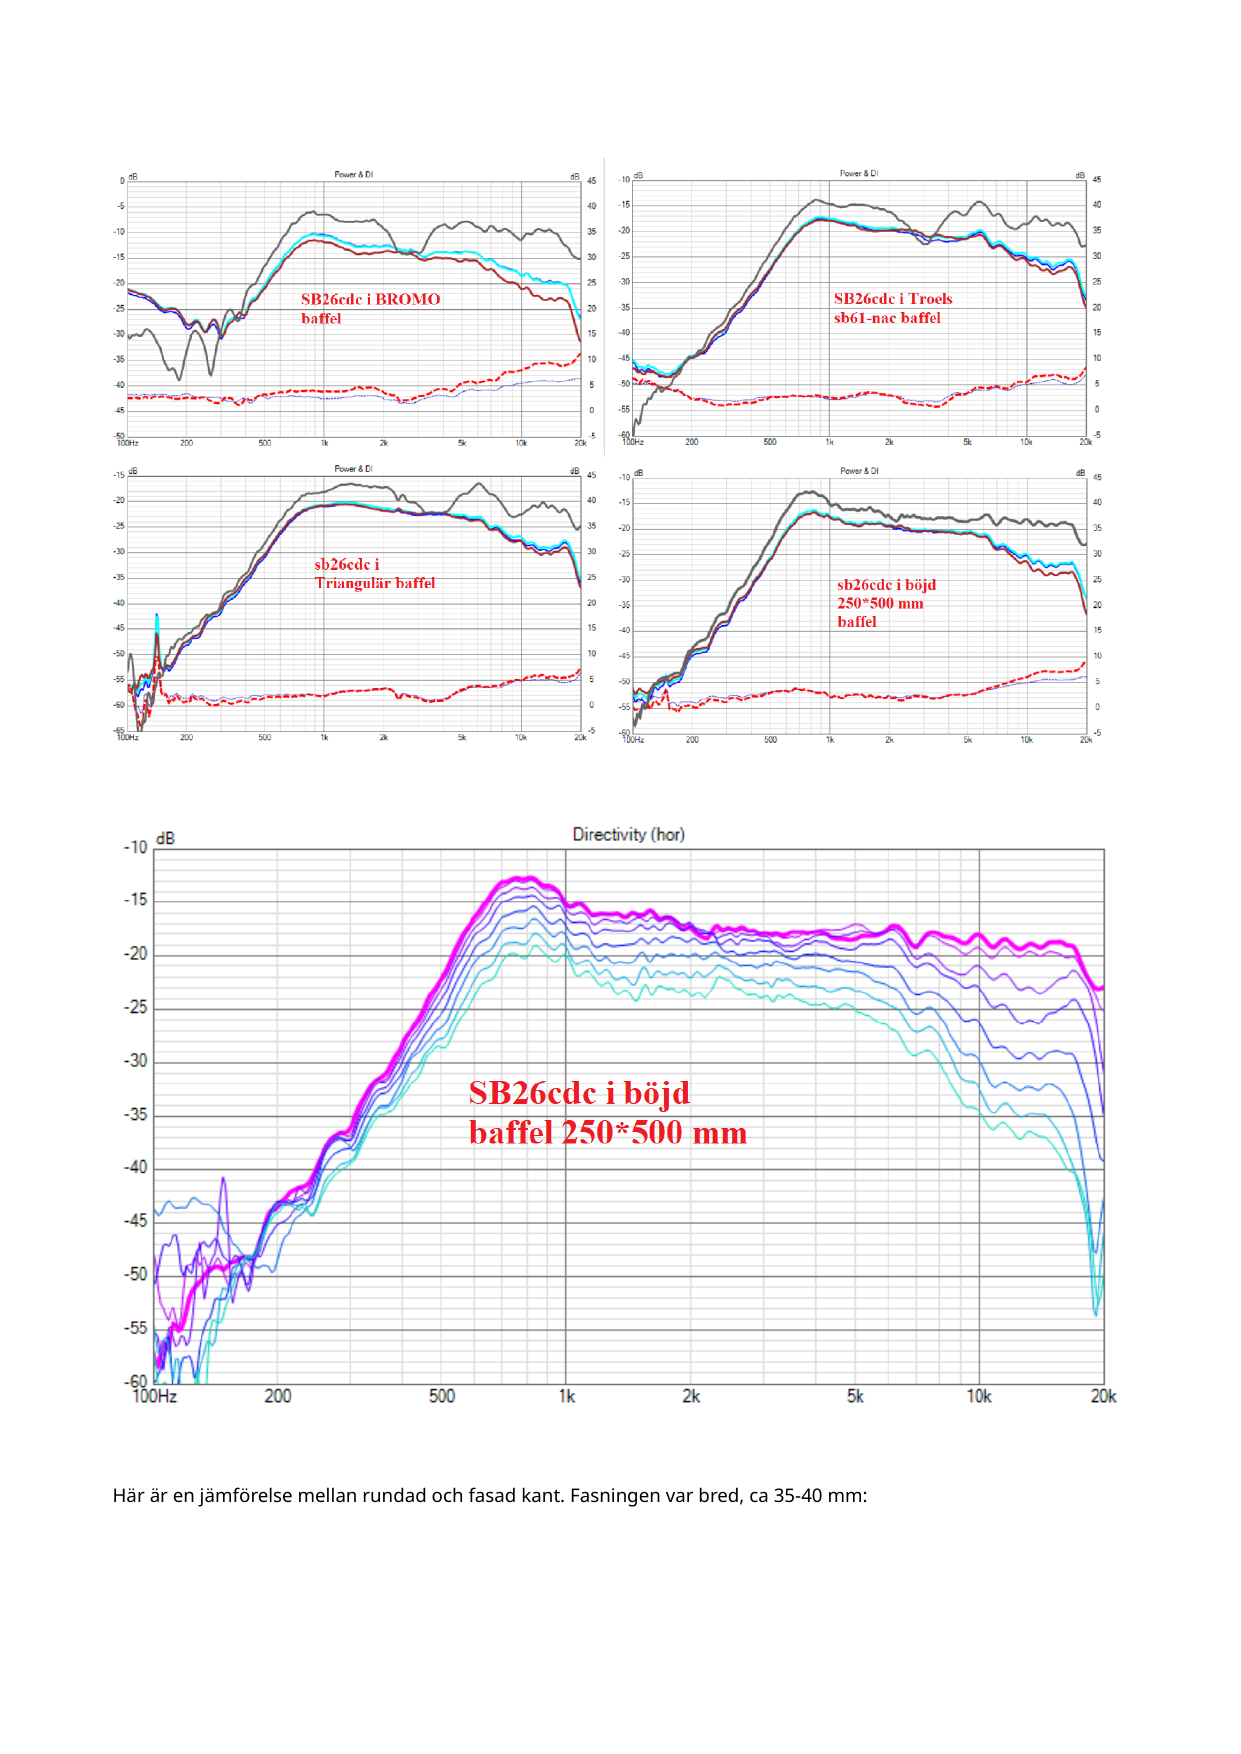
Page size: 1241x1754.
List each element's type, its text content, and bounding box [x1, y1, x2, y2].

text Här är en jämförelse mellan rundad och fasad kant. Fasningen var bred, ca 35-40 mm: [112, 1482, 1128, 1507]
picture [112, 150, 1128, 745]
picture [112, 811, 1128, 1416]
